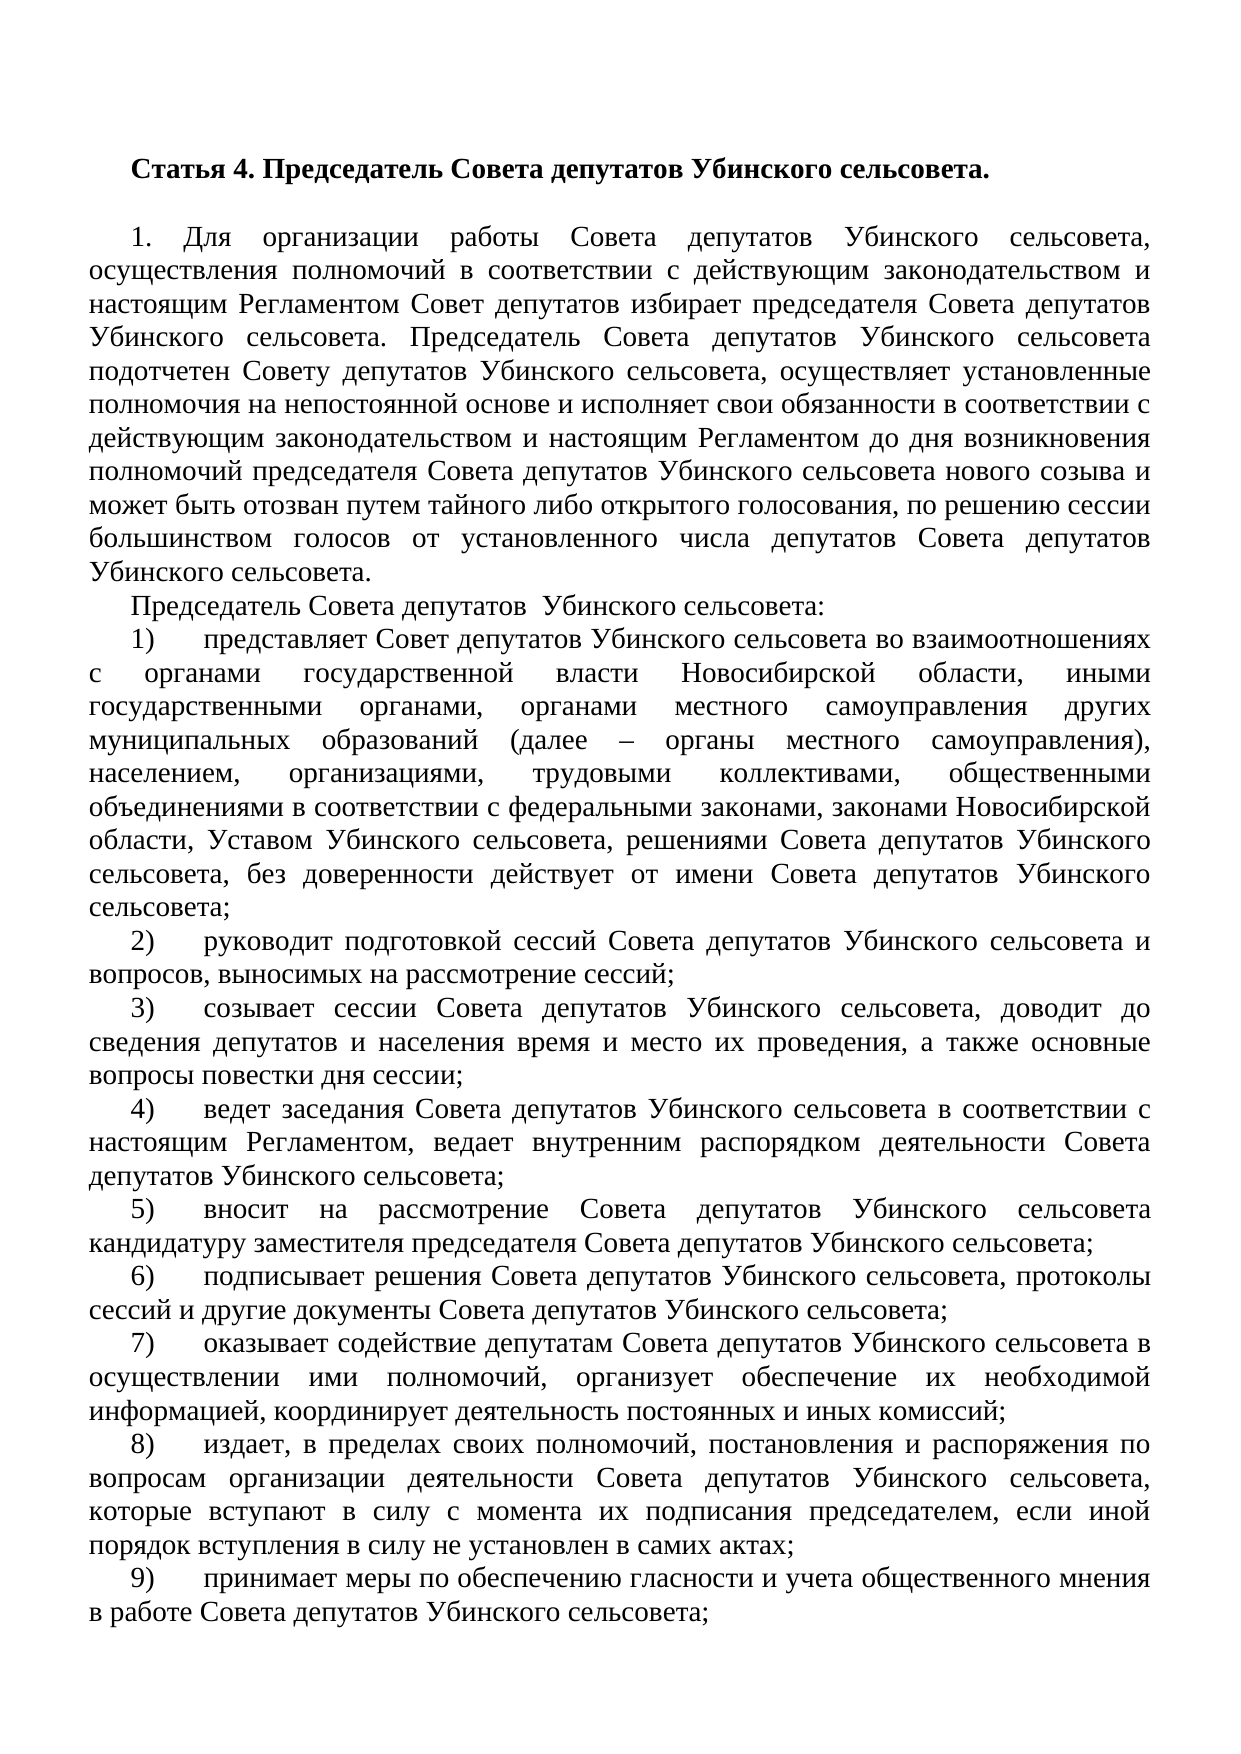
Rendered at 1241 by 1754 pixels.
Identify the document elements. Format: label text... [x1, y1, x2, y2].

list вносит на рассмотрение Совета депутатов Убинского сельсовета кандидатуру заместителя председателя Совета депутатов Убинского сельсовета; [89, 1191, 1152, 1258]
text Председатель Совета депутатов Убинского сельсовета: [89, 588, 1152, 621]
list ведет заседания Совета депутатов Убинского сельсовета в соответствии с настоящим Регламентом, ведает внутренним распорядком деятельности Совета депутатов Убинского сельсовета; [89, 1091, 1152, 1191]
list созывает сессии Совета депутатов Убинского сельсовета, доводит до сведения депутатов и населения время и место их проведения, а также основные вопросы повестки дня сессии; [89, 990, 1152, 1091]
text Статья 4. Председатель Совета депутатов Убинского сельсовета. [89, 152, 1152, 185]
list оказывает содействие депутатам Совета депутатов Убинского сельсовета в осуществлении ими полномочий, организует обеспечение их необходимой информацией, координирует деятельность постоянных и иных комиссий; [89, 1326, 1152, 1426]
list издает, в пределах своих полномочий, постановления и распоряжения по вопросам организации деятельности Совета депутатов Убинского сельсовета, которые вступают в силу с момента их подписания председателем, если иной порядок вступления в силу не установлен в самих актах; [89, 1426, 1152, 1560]
list руководит подготовкой сессий Совета депутатов Убинского сельсовета и вопросов, выносимых на рассмотрение сессий; [89, 923, 1152, 990]
text 1. Для организации работы Совета депутатов Убинского сельсовета, осуществления полномочий в соответствии с действующим законодательством и настоящим Регламентом Совет депутатов избирает председателя Совета депутатов Убинского сельсовета. Председатель Совета депутатов Убинского сельсовета подотчетен Совету депутатов Убинского сельсовета, осуществляет установленные полномочия на непостоянной основе и исполняет свои обязанности в соответствии с действующим законодательством и настоящим Регламентом до дня возникновения полномочий председателя Совета депутатов Убинского сельсовета нового созыва и может быть отозван путем тайного либо открытого голосования, по решению сессии большинством голосов от установленного числа депутатов Совета депутатов Убинского сельсовета. [89, 219, 1152, 588]
list принимает меры по обеспечению гласности и учета общественного мнения в работе Совета депутатов Убинского сельсовета; [89, 1560, 1152, 1627]
list представляет Совет депутатов Убинского сельсовета во взаимоотношениях с органами государственной власти Новосибирской области, иными государственными органами, органами местного самоуправления других муниципальных образований (далее – органы местного самоуправления), населением, организациями, трудовыми коллективами, общественными объединениями в соответствии с федеральными законами, законами Новосибирской области, Уставом Убинского сельсовета, решениями Совета депутатов Убинского сельсовета, без доверенности действует от имени Совета депутатов Убинского сельсовета; [89, 621, 1152, 923]
list подписывает решения Совета депутатов Убинского сельсовета, протоколы сессий и другие документы Совета депутатов Убинского сельсовета; [89, 1258, 1152, 1326]
